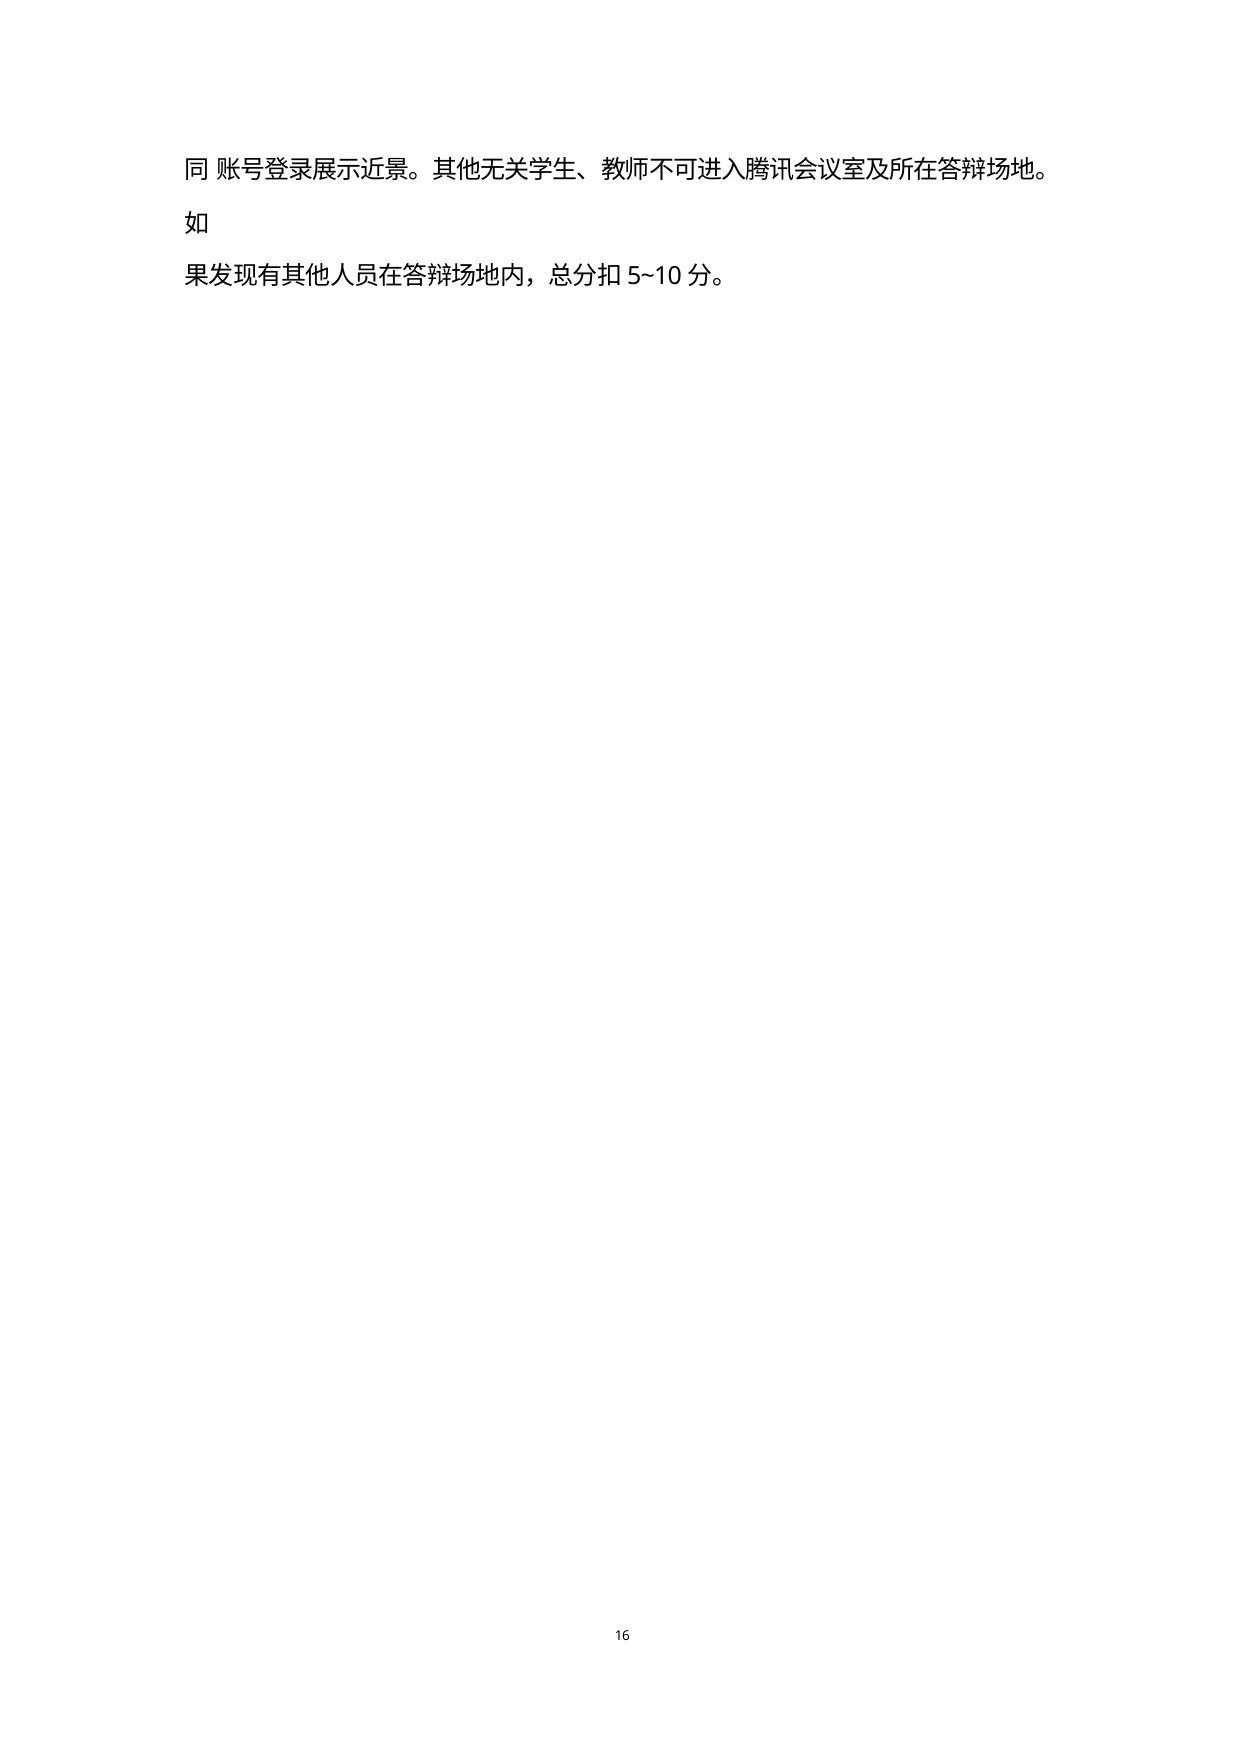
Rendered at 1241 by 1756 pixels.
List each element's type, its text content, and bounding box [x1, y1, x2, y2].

text 果发现有其他人员在答辩场地内，总分扣5~10 分。 [184, 258, 1054, 291]
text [184, 149, 1052, 240]
